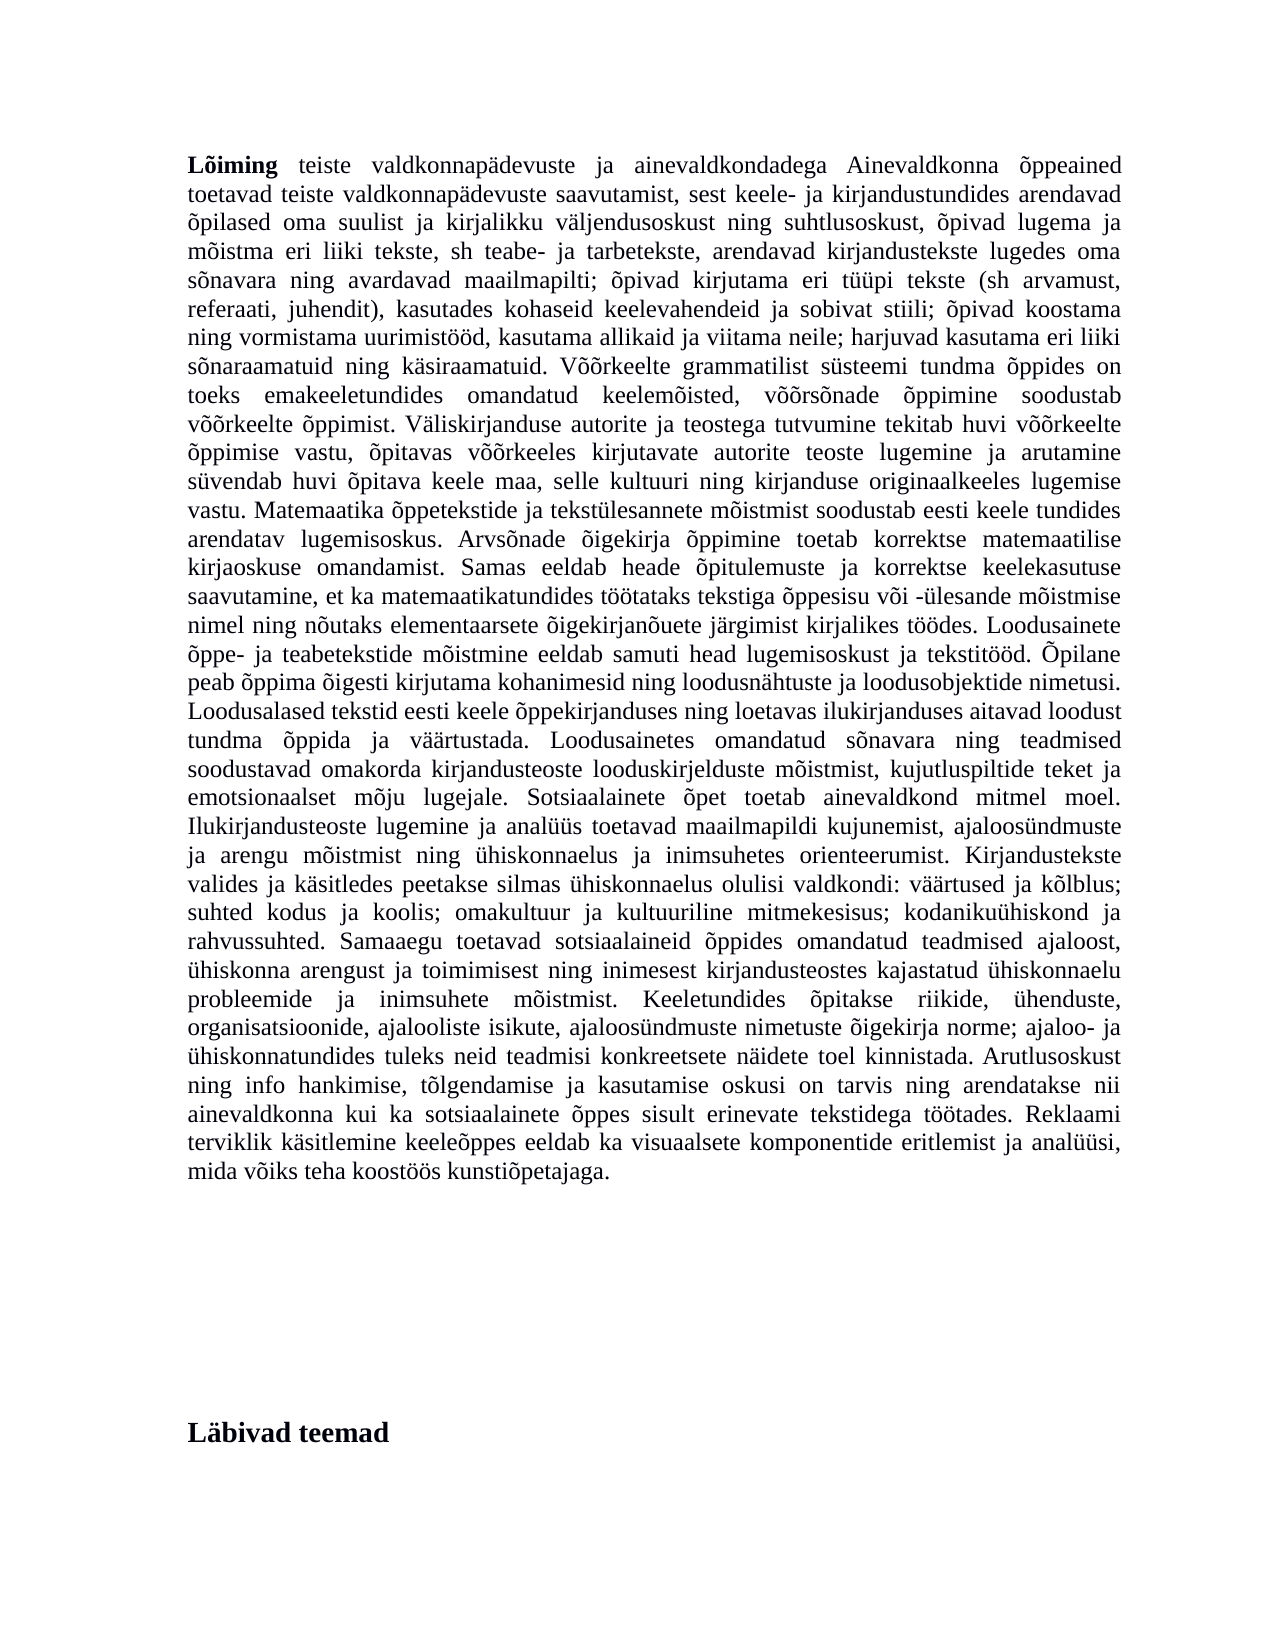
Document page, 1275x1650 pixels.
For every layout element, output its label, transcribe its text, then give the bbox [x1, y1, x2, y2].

text Läbivad teemad [187, 1415, 1122, 1448]
text Lõiming teiste valdkonnapädevuste ja ainevaldkondadega Ainevaldkonna õppeained toetavad teiste valdkonnapädevuste saavutamist, sest keele- ja kirjandustundides arendavad õpilased oma suulist ja kirjalikku väljendusoskust ning suhtlusoskust, õpivad lugema ja mõistma eri liiki tekste, sh teabe- ja tarbetekste, arendavad kirjandustekste lugedes oma sõnavara ning avardavad maailmapilti; õpivad kirjutama eri tüüpi tekste (sh arvamust, referaati, juhendit), kasutades kohaseid keelevahendeid ja sobivat stiili; õpivad koostama ning vormistama uurimistööd, kasutama allikaid ja viitama neile; harjuvad kasutama eri liiki sõnaraamatuid ning käsiraamatuid. Võõrkeelte grammatilist süsteemi tundma õppides on toeks emakeeletundides omandatud keelemõisted, võõrsõnade õppimine soodustab võõrkeelte õppimist. Väliskirjanduse autorite ja teostega tutvumine tekitab huvi võõrkeelte õppimise vastu, õpitavas võõrkeeles kirjutavate autorite teoste lugemine ja arutamine süvendab huvi õpitava keele maa, selle kultuuri ning kirjanduse originaalkeeles lugemise vastu. Matemaatika õppetekstide ja tekstülesannete mõistmist soodustab eesti keele tundides arendatav lugemisoskus. Arvsõnade õigekirja õppimine toetab korrektse matemaatilise kirjaoskuse omandamist. Samas eeldab heade õpitulemuste ja korrektse keelekasutuse saavutamine, et ka matemaatikatundides töötataks tekstiga õppesisu või -ülesande mõistmise nimel ning nõutaks elementaarsete õigekirjanõuete järgimist kirjalikes töödes. Loodusainete õppe- ja teabetekstide mõistmine eeldab samuti head lugemisoskust ja tekstitööd. Õpilane peab õppima õigesti kirjutama kohanimesid ning loodusnähtuste ja loodusobjektide nimetusi. Loodusalased tekstid eesti keele õppekirjanduses ning loetavas ilukirjanduses aitavad loodust tundma õppida ja väärtustada. Loodusainetes omandatud sõnavara ning teadmised soodustavad omakorda kirjandusteoste looduskirjelduste mõistmist, kujutluspiltide teket ja emotsionaalset mõju lugejale. Sotsiaalainete õpet toetab ainevaldkond mitmel moel. Ilukirjandusteoste lugemine ja analüüs toetavad maailmapildi kujunemist, ajaloosündmuste ja arengu mõistmist ning ühiskonnaelus ja inimsuhetes orienteerumist. Kirjandustekste valides ja käsitledes peetakse silmas ühiskonnaelus olulisi valdkondi: väärtused ja kõlblus; suhted kodus ja koolis; omakultuur ja kultuuriline mitmekesisus; kodanikuühiskond ja rahvussuhted. Samaaegu toetavad sotsiaalaineid õppides omandatud teadmised ajaloost, ühiskonna arengust ja toimimisest ning inimesest kirjandusteostes kajastatud ühiskonnaelu probleemide ja inimsuhete mõistmist. Keeletundides õpitakse riikide, ühenduste, organisatsioonide, ajalooliste isikute, ajaloosündmuste nimetuste õigekirja norme; ajaloo- ja ühiskonnatundides tuleks neid teadmisi konkreetsete näidete toel kinnistada. Arutlusoskust ning info hankimise, tõlgendamise ja kasutamise oskusi on tarvis ning arendatakse nii ainevaldkonna kui ka sotsiaalainete õppes sisult erinevate tekstidega töötades. Reklaami terviklik käsitlemine keeleõppes eeldab ka visuaalsete komponentide eritlemist ja analüüsi, mida võiks teha koostöös kunstiõpetajaga. [187, 150, 1122, 1185]
